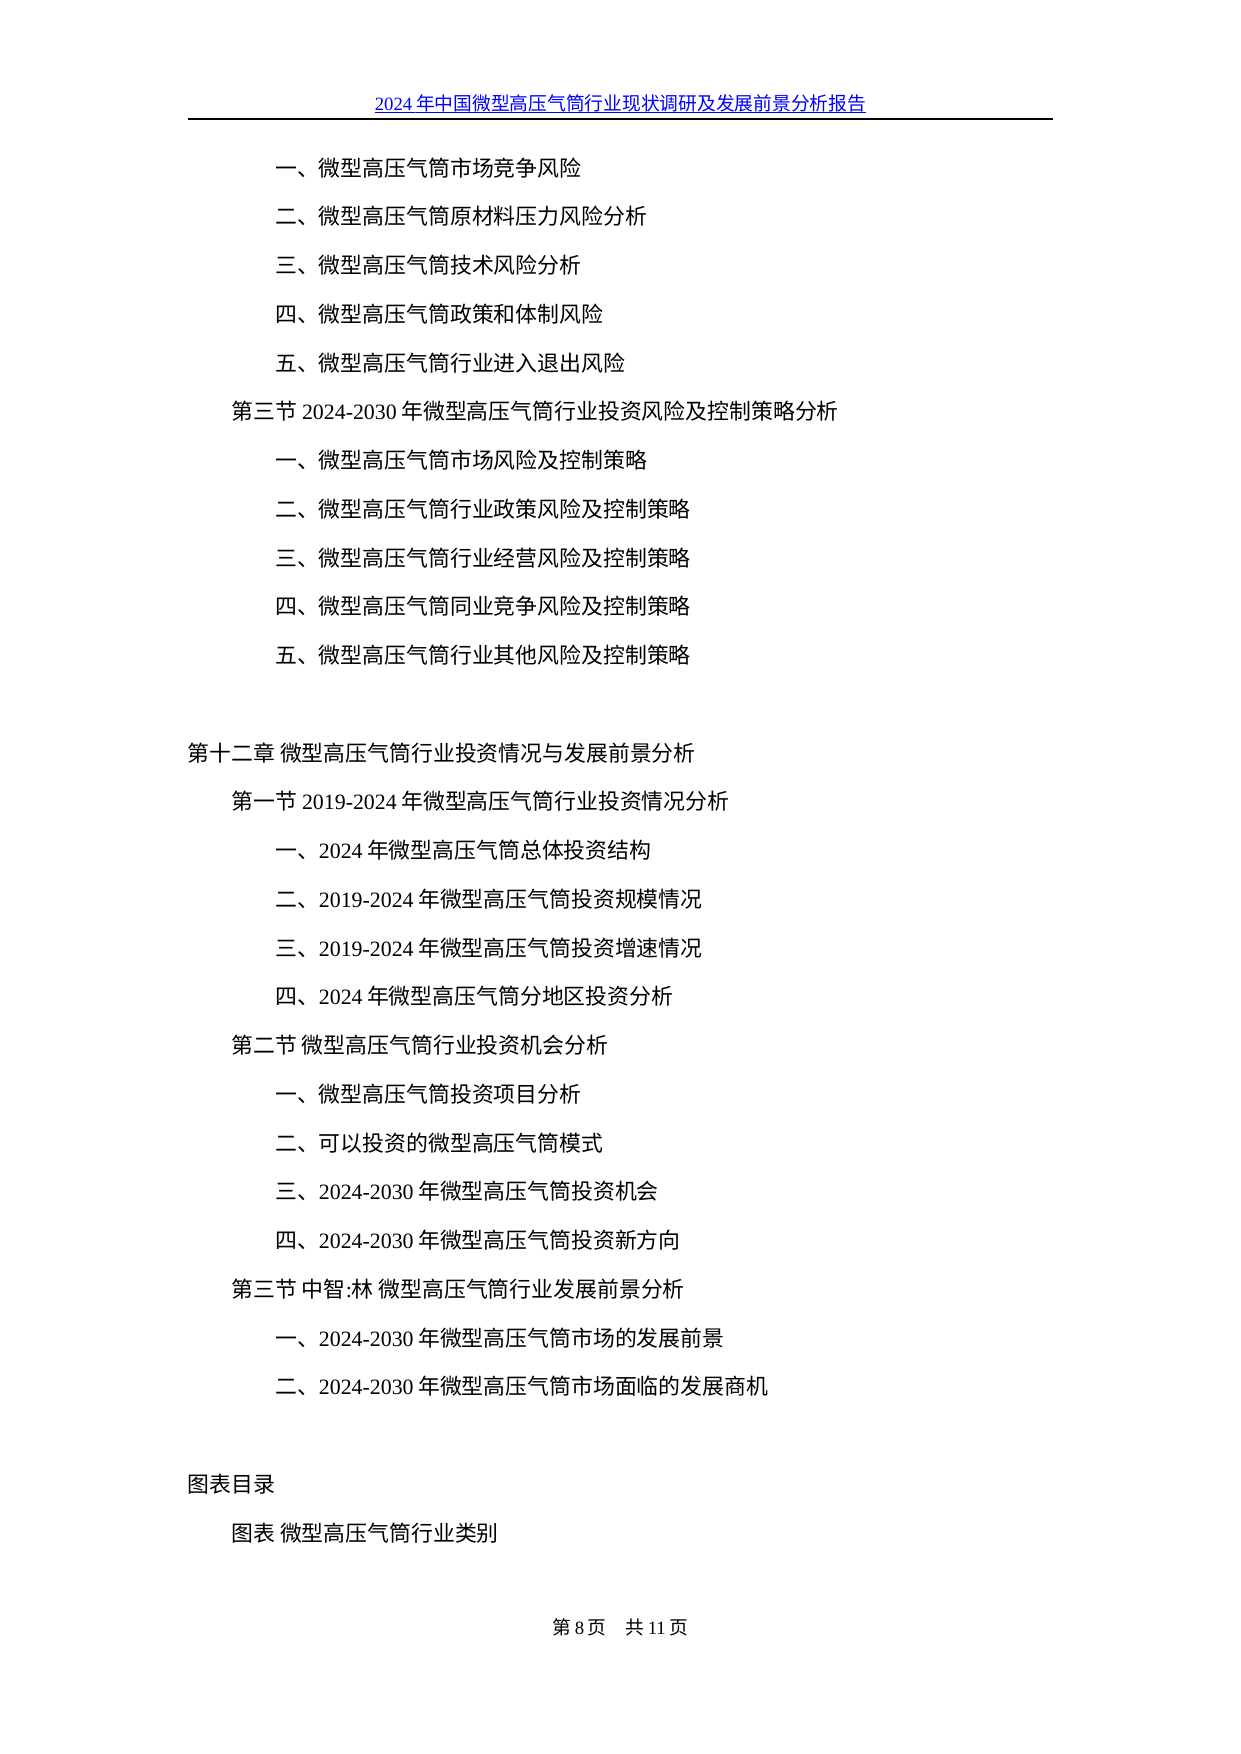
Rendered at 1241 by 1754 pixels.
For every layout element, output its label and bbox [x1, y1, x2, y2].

text [187, 150, 1053, 1548]
